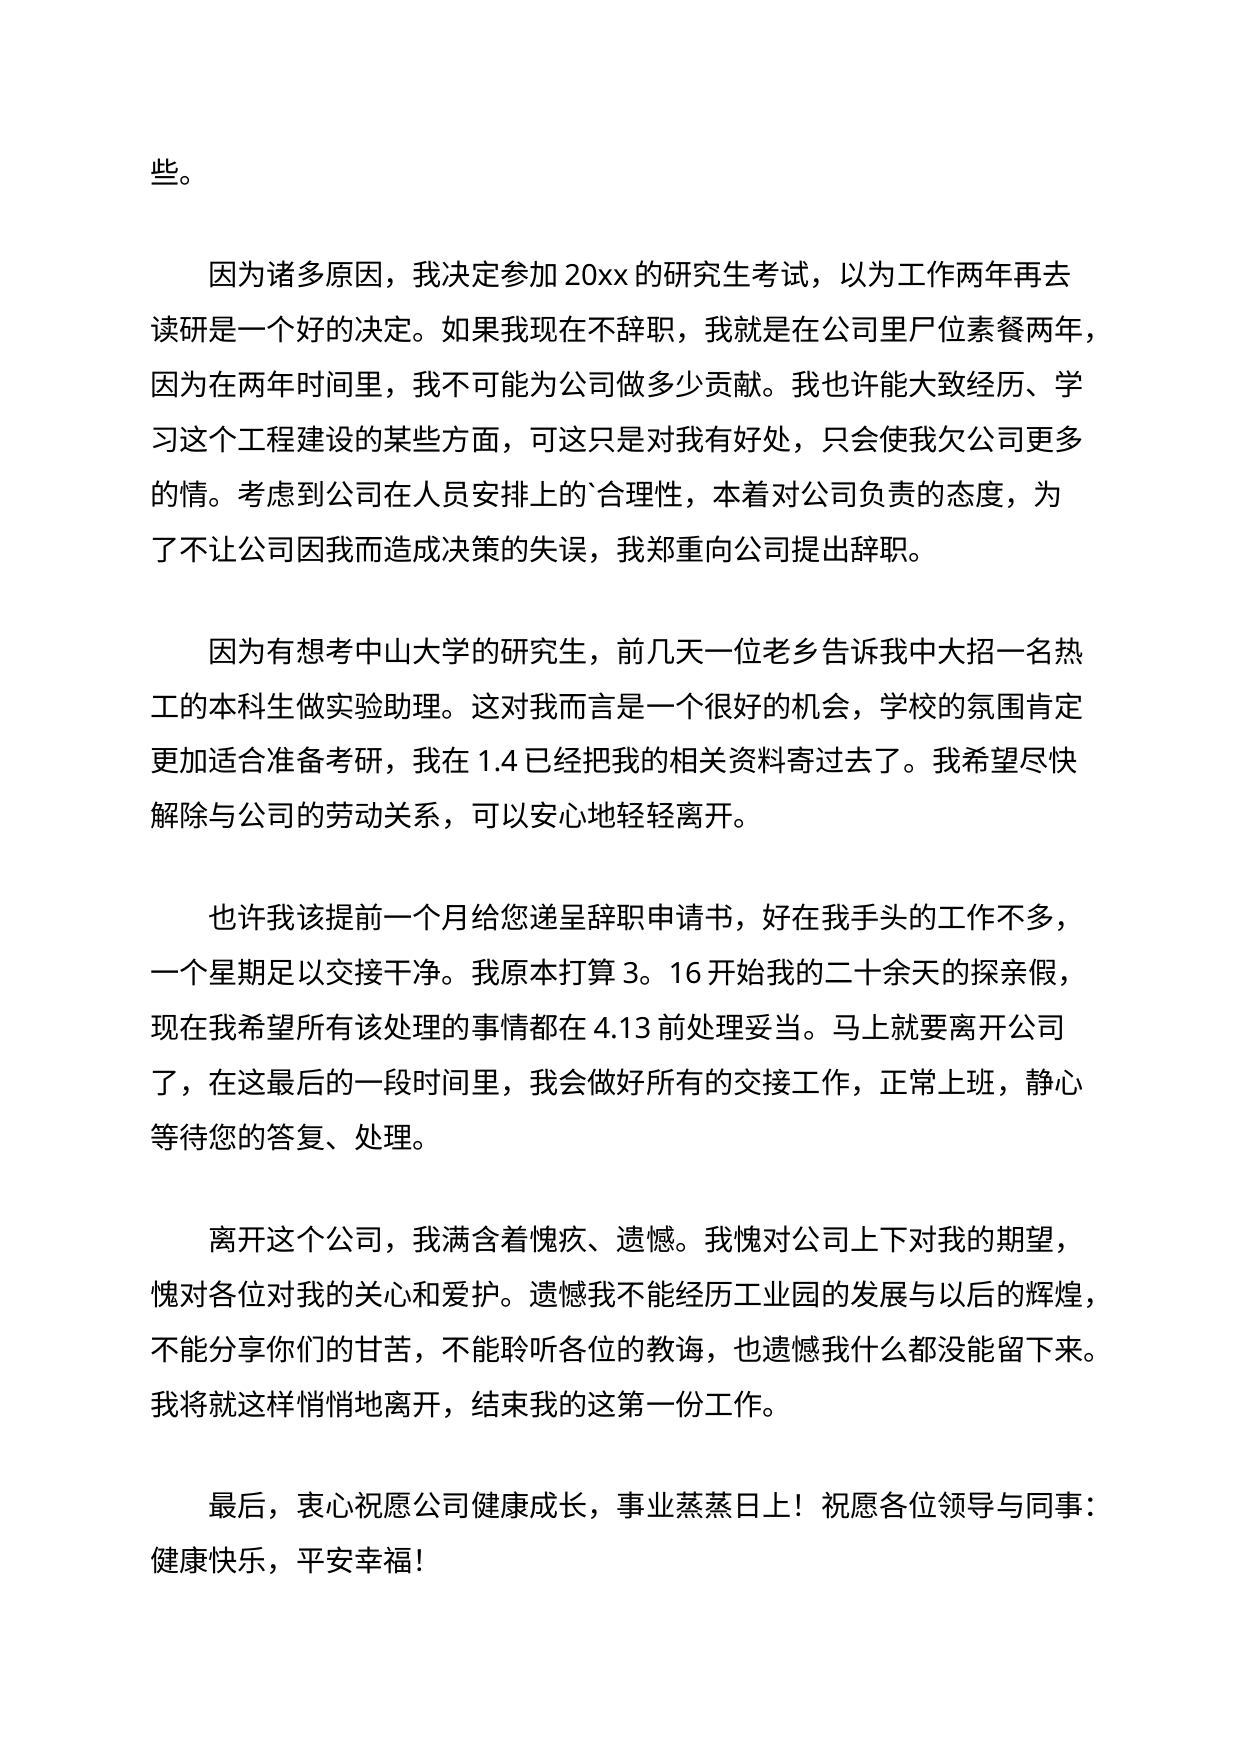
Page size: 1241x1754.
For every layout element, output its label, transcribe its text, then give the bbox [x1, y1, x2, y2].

text 最后，衷心祝愿公司健康成长，事业蒸蒸日上！祝愿各位领导与同事：健康快乐，平安幸福！ [150, 1483, 1090, 1580]
text 因为有想考中山大学的研究生，前几天一位老乡告诉我中大招一名热工的本科生做实验助理。这对我而言是一个很好的机会，学校的氛围肯定更加适合准备考研，我在1.4已经把我的相关资料寄过去了。我希望尽快解除与公司的劳动关系，可以安心地轻轻离开。 [150, 628, 1090, 835]
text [150, 150, 1090, 192]
text 因为诸多原因，我决定参加20xx的研究生考试，以为工作两年再去读研是一个好的决定。如果我现在不辞职，我就是在公司里尸位素餐两年，因为在两年时间里，我不可能为公司做多少贡献。我也许能大致经历、学习这个工程建设的某些方面，可这只是对我有好处，只会使我欠公司更多的情。考虑到公司在人员安排上的`合理性，本着对公司负责的态度，为了不让公司因我而造成决策的失误，我郑重向公司提出辞职。 [150, 252, 1090, 569]
text 离开这个公司，我满含着愧疚、遗憾。我愧对公司上下对我的期望，愧对各位对我的关心和爱护。遗憾我不能经历工业园的发展与以后的辉煌，不能分享你们的甘苦，不能聆听各位的教诲，也遗憾我什么都没能留下来。我将就这样悄悄地离开，结束我的这第一份工作。 [150, 1216, 1090, 1423]
text 也许我该提前一个月给您递呈辞职申请书，好在我手头的工作不多，一个星期足以交接干净。我原本打算3。16开始我的二十余天的探亲假，现在我希望所有该处理的事情都在4.13前处理妥当。马上就要离开公司了，在这最后的一段时间里，我会做好所有的交接工作，正常上班，静心等待您的答复、处理。 [150, 895, 1090, 1157]
